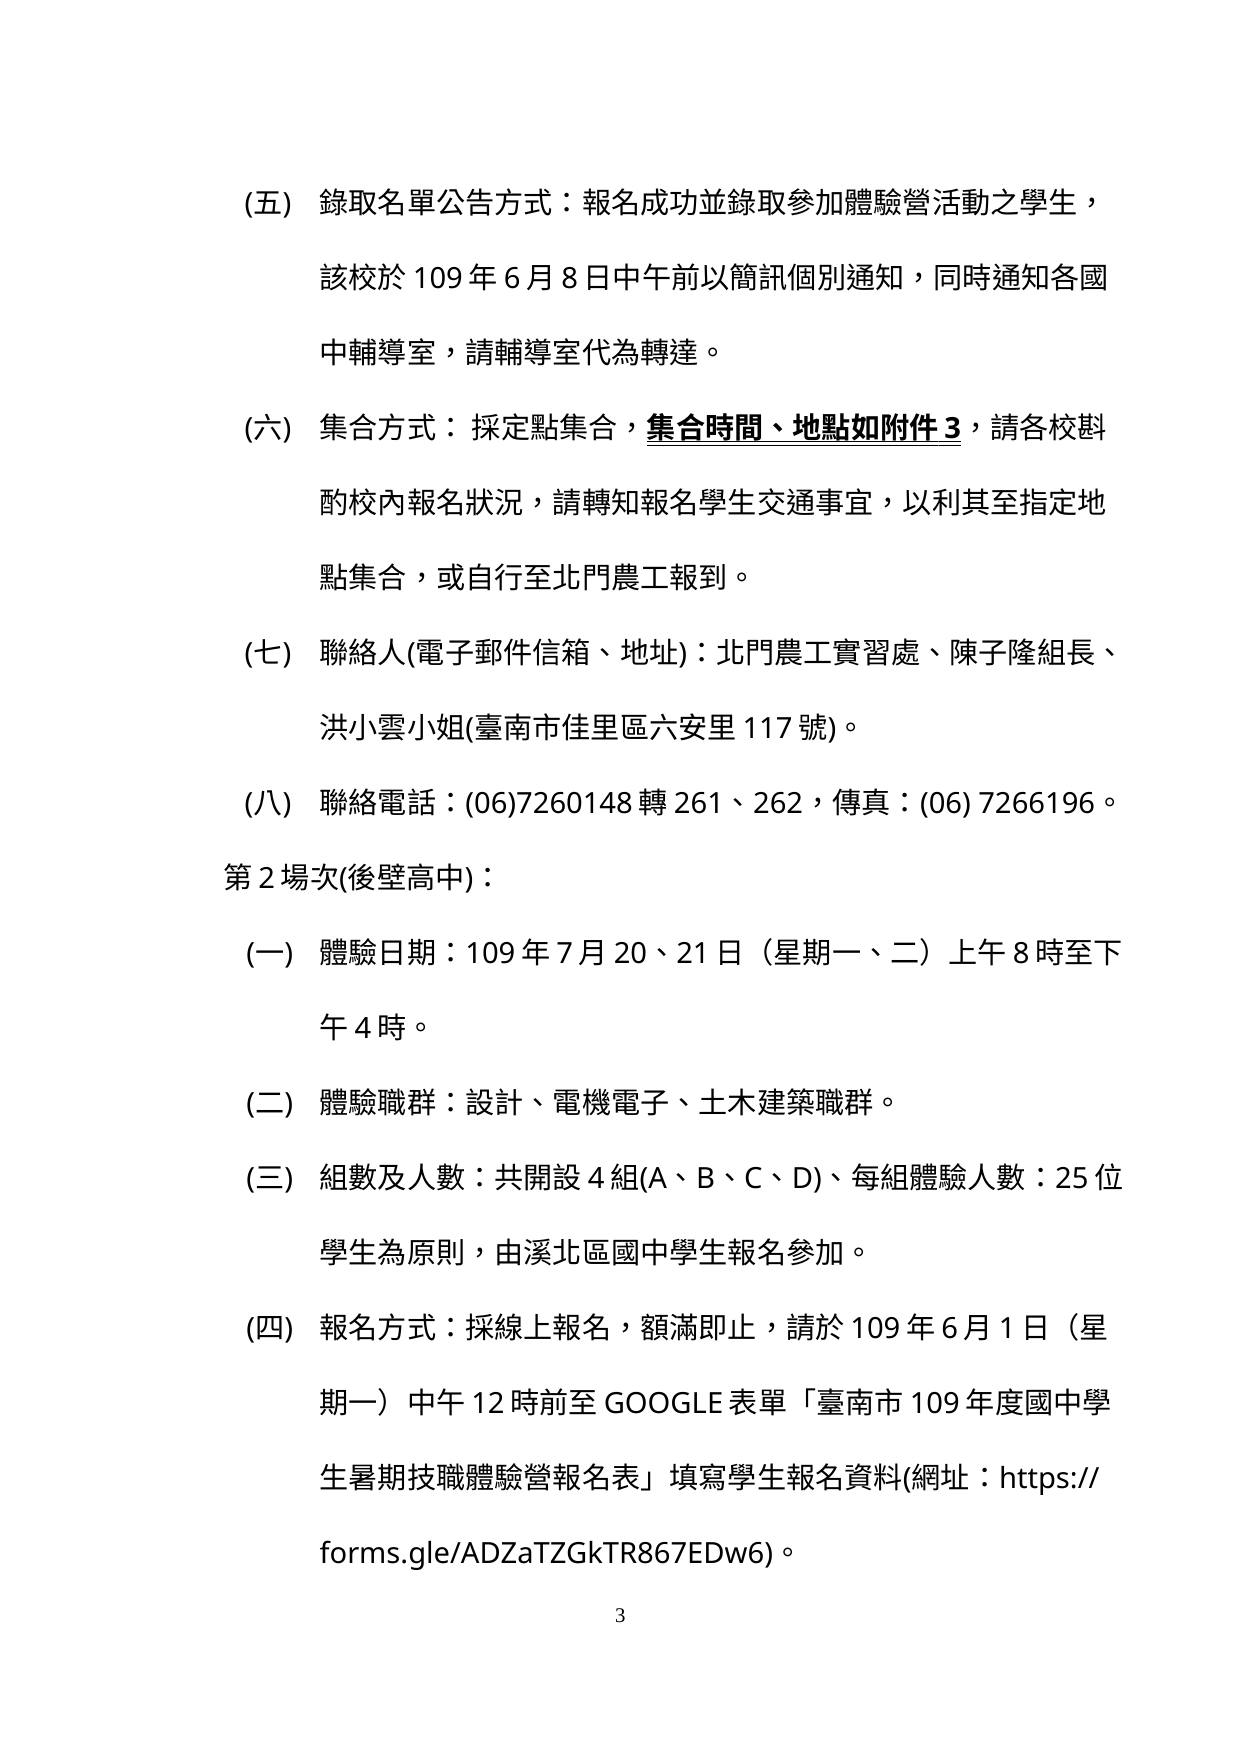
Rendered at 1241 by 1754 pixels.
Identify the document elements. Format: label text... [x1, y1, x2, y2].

list 錄取名單公告方式：報名成功並錄取參加體驗營活動之學生，該校於109年6月8日中午前以簡訊個別通知，同時通知各國中輔導室，請輔導室代為轉達。 [244, 164, 1128, 389]
list 體驗日期：109年7月20、21日（星期一、二）上午8時至下午4時。 [246, 914, 1128, 1064]
list 集合方式： 採定點集合，集合時間、地點如附件3，請各校斟酌校內報名狀況，請轉知報名學生交通事宜，以利其至指定地點集合，或自行至北門農工報到。 [244, 389, 1128, 614]
list 報名方式：採線上報名，額滿即止，請於109年6月1日（星期一）中午12時前至GOOGLE表單「臺南市109年度國中學生暑期技職體驗營報名表」填寫學生報名資料(網址：https://forms.gle/ADZaTZGkTR867EDw6)。 [246, 1289, 1128, 1589]
list 第2場次(後壁高中)： [216, 839, 1128, 914]
list 聯絡人(電子郵件信箱、地址)：北門農工實習處、陳子隆組長、洪小雲小姐(臺南市佳里區六安里117號)。 [244, 614, 1128, 764]
list 組數及人數：共開設4組(A、B、C、D)、每組體驗人數：25位學生為原則，由溪北區國中學生報名參加。 [246, 1139, 1128, 1289]
list 聯絡電話：(06)7260148轉261、262，傳真：(06) 7266196。 [244, 764, 1128, 839]
list 體驗職群：設計、電機電子、土木建築職群。 [246, 1064, 1128, 1139]
